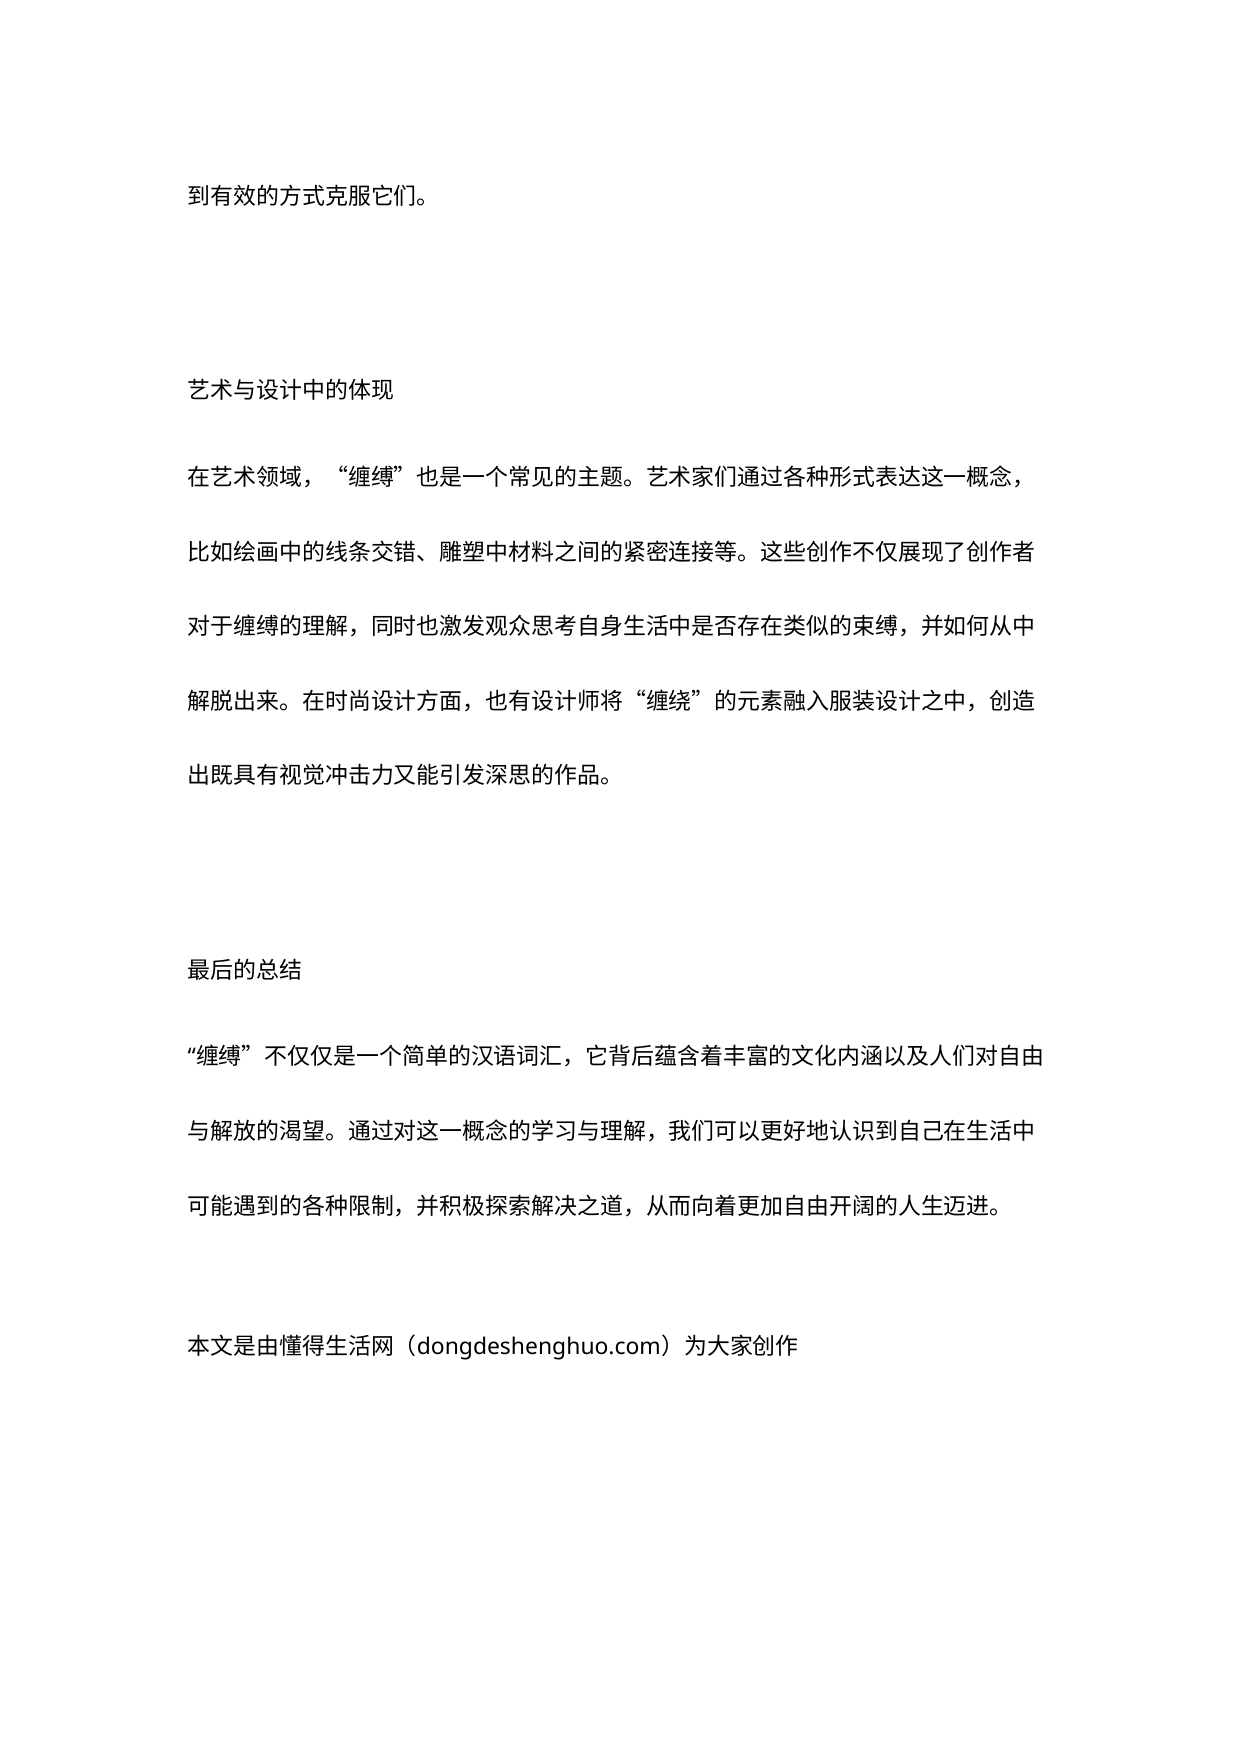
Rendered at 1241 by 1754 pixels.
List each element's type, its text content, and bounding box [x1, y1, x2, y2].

text 在艺术领域，“缠缚”也是一个常见的主题。艺术家们通过各种形式表达这一概念，比如绘画中的线条交错、雕塑中材料之间的紧密连接等。这些创作不仅展现了创作者对于缠缚的理解，同时也激发观众思考自身生活中是否存在类似的束缚，并如何从中解脱出来。在时尚设计方面，也有设计师将“缠绕”的元素融入服装设计之中，创造出既具有视觉冲击力又能引发深思的作品。 [187, 443, 1053, 807]
text “缠缚”不仅仅是一个简单的汉语词汇，它背后蕴含着丰富的文化内涵以及人们对自由与解放的渴望。通过对这一概念的学习与理解，我们可以更好地认识到自己在生活中可能遇到的各种限制，并积极探索解决之道，从而向着更加自由开阔的人生迈进。 [187, 1022, 1053, 1237]
text 艺术与设计中的体现 [187, 356, 1053, 421]
text 最后的总结 [187, 936, 1053, 1001]
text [187, 162, 1053, 227]
text 本文是由懂得生活网（dongdeshenghuo.com）为大家创作 [187, 1312, 1053, 1377]
